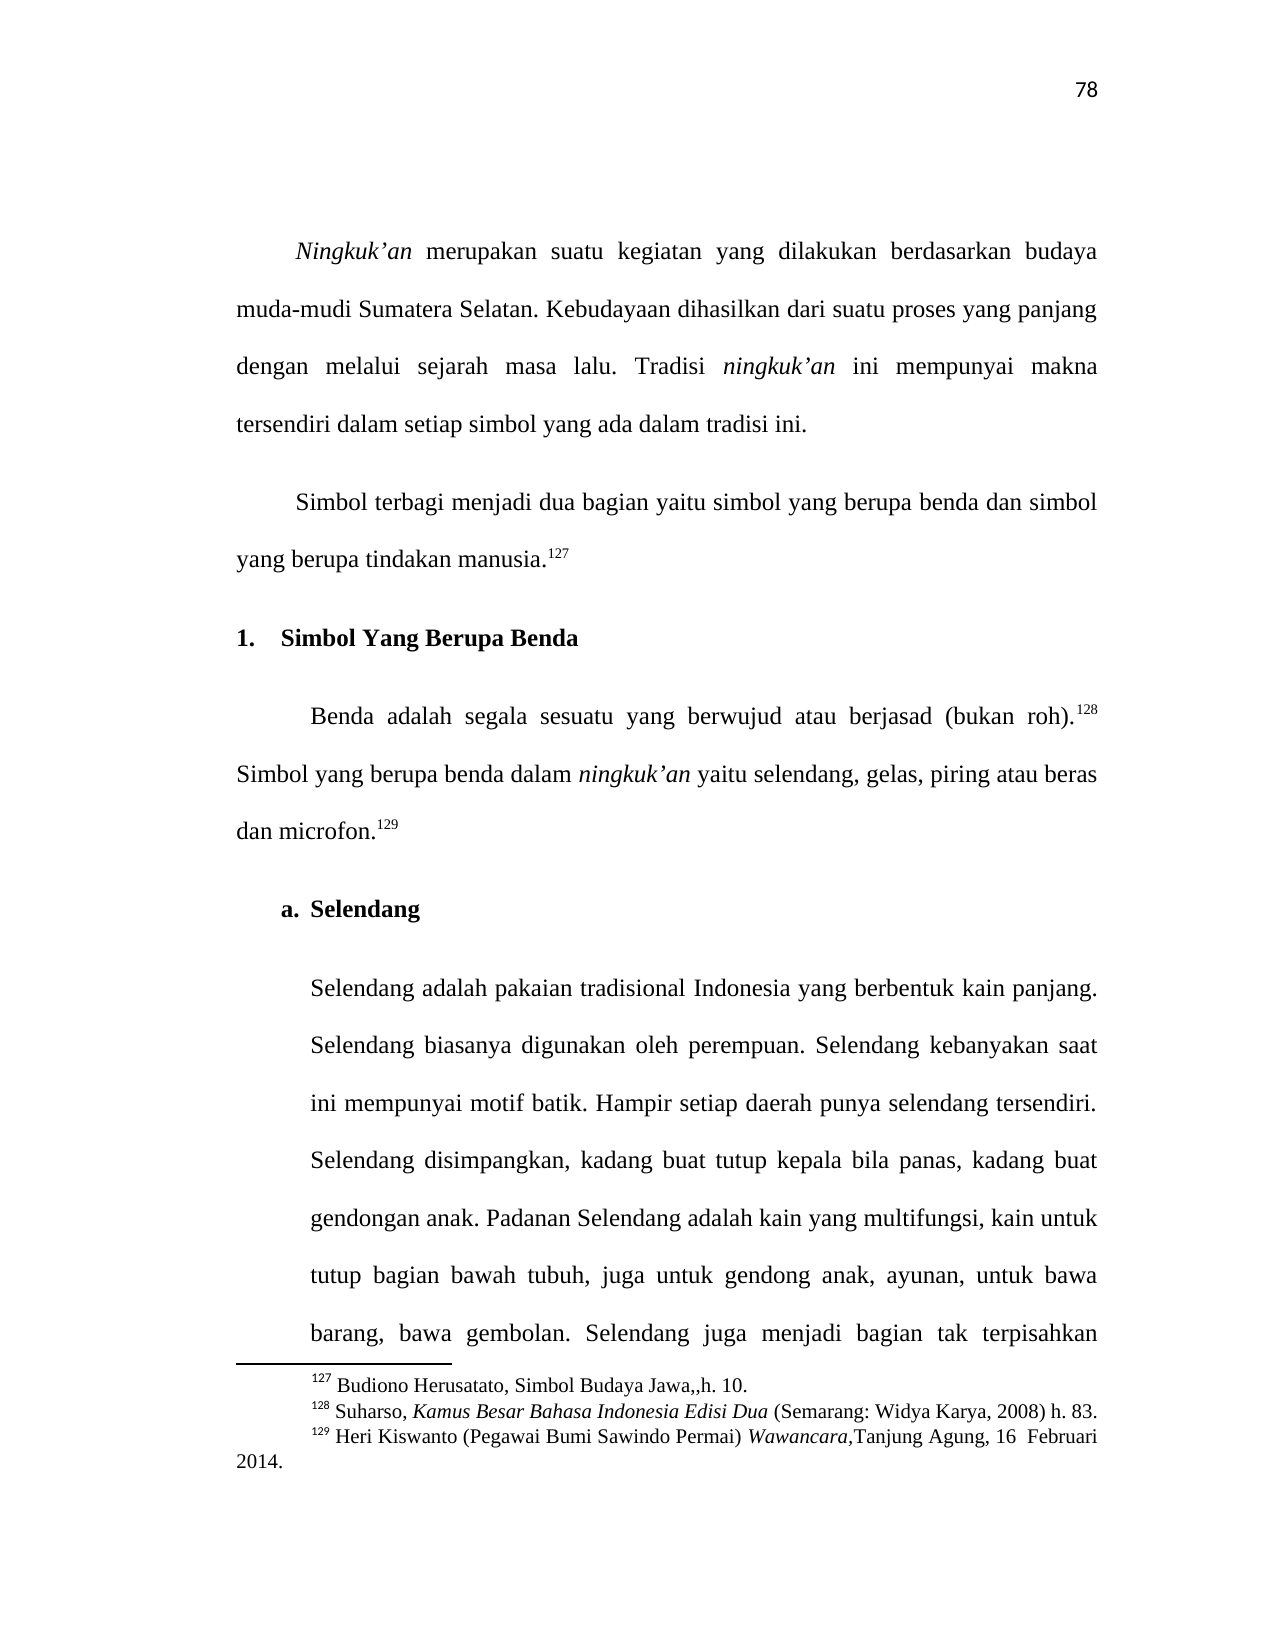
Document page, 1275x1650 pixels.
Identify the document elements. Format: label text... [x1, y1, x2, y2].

list Simbol Yang Berupa Benda [236, 623, 1098, 652]
text Simbol terbagi menjadi dua bagian yaitu simbol yang berupa benda dan simbol yang berupa tindakan manusia. [236, 487, 1098, 573]
text Ningkuk’an merupakan suatu kegiatan yang dilakukan berdasarkan budaya muda-mudi Sumatera Selatan. Kebudayaan dihasilkan dari suatu proses yang panjang dengan melalui sejarah masa lalu. Tradisi ningkuk’an ini mempunyai makna tersendiri dalam setiap simbol yang ada dalam tradisi ini. [236, 236, 1098, 437]
list Selendang [281, 894, 1098, 923]
text Benda adalah segala sesuatu yang berwujud atau berjasad (bukan roh). Simbol yang berupa benda dalam ningkuk’an yaitu selendang, gelas, piring atau beras dan microfon. [236, 701, 1098, 845]
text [310, 973, 1098, 1347]
